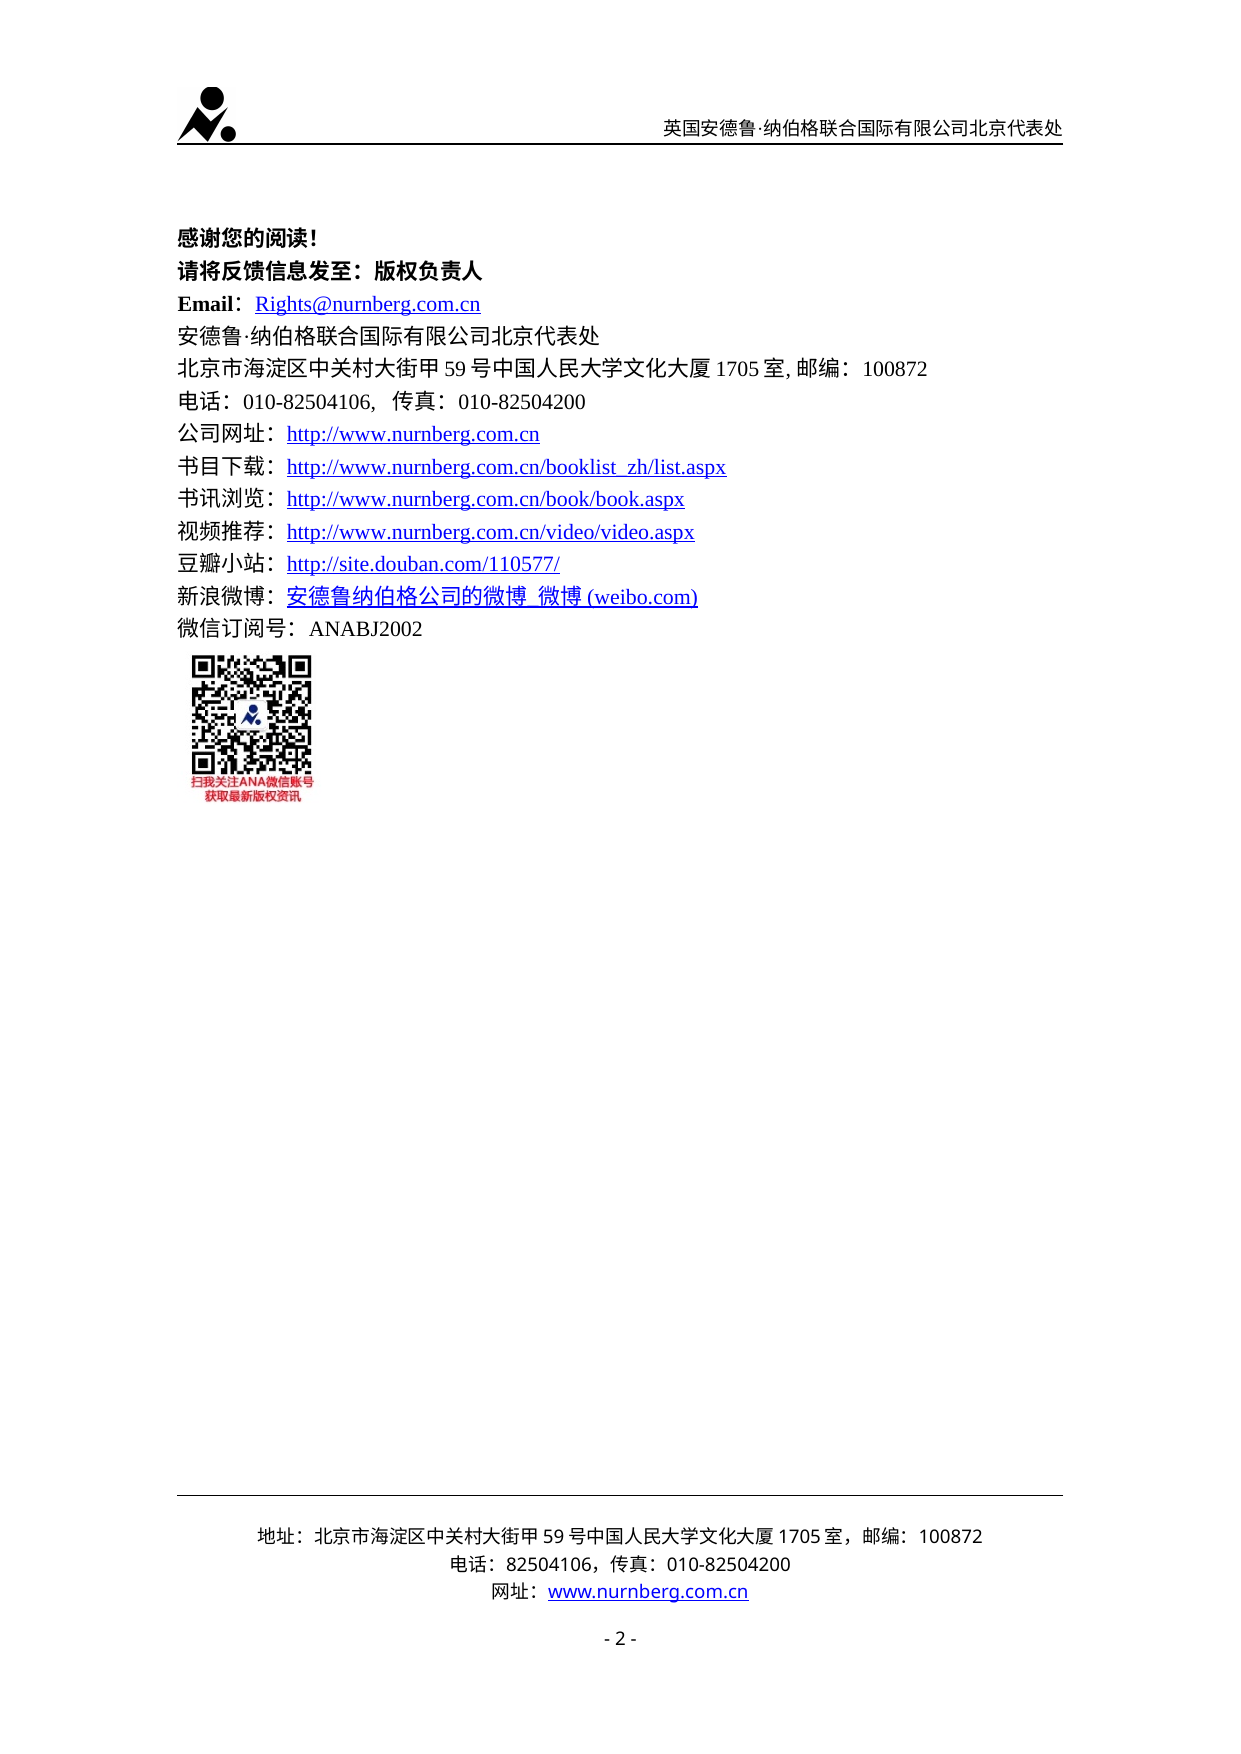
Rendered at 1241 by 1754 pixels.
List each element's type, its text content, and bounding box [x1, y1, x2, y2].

text 新浪微博：安德鲁纳伯格公司的微博_微博 (weibo.com) [177, 578, 1063, 611]
text 北京市海淀区中关村大街甲59号中国人民大学文化大厦1705室, 邮编：100872 [177, 351, 1063, 383]
text 感谢您的阅读！ [177, 221, 1063, 253]
text 视频推荐：http://www.nurnberg.com.cn/video/video.aspx [177, 513, 1063, 546]
text 安德鲁·纳伯格联合国际有限公司北京代表处 [177, 318, 1063, 351]
text 公司网址：http://www.nurnberg.com.cn [177, 416, 1063, 448]
text 书目下载：http://www.nurnberg.com.cn/booklist_zh/list.aspx [177, 448, 1063, 481]
text 电话：010-82504106, 传真：010-82504200 [177, 383, 1063, 416]
text 微信订阅号：ANABJ2002 [177, 611, 1063, 643]
text 请将反馈信息发至：版权负责人 [177, 253, 1063, 286]
text 豆瓣小站：http://site.douban.com/110577/ [177, 546, 1063, 578]
picture [177, 643, 325, 805]
picture [177, 87, 236, 142]
text 书讯浏览：http://www.nurnberg.com.cn/book/book.aspx [177, 481, 1063, 513]
text Email：Rights@nurnberg.com.cn [177, 286, 1063, 318]
